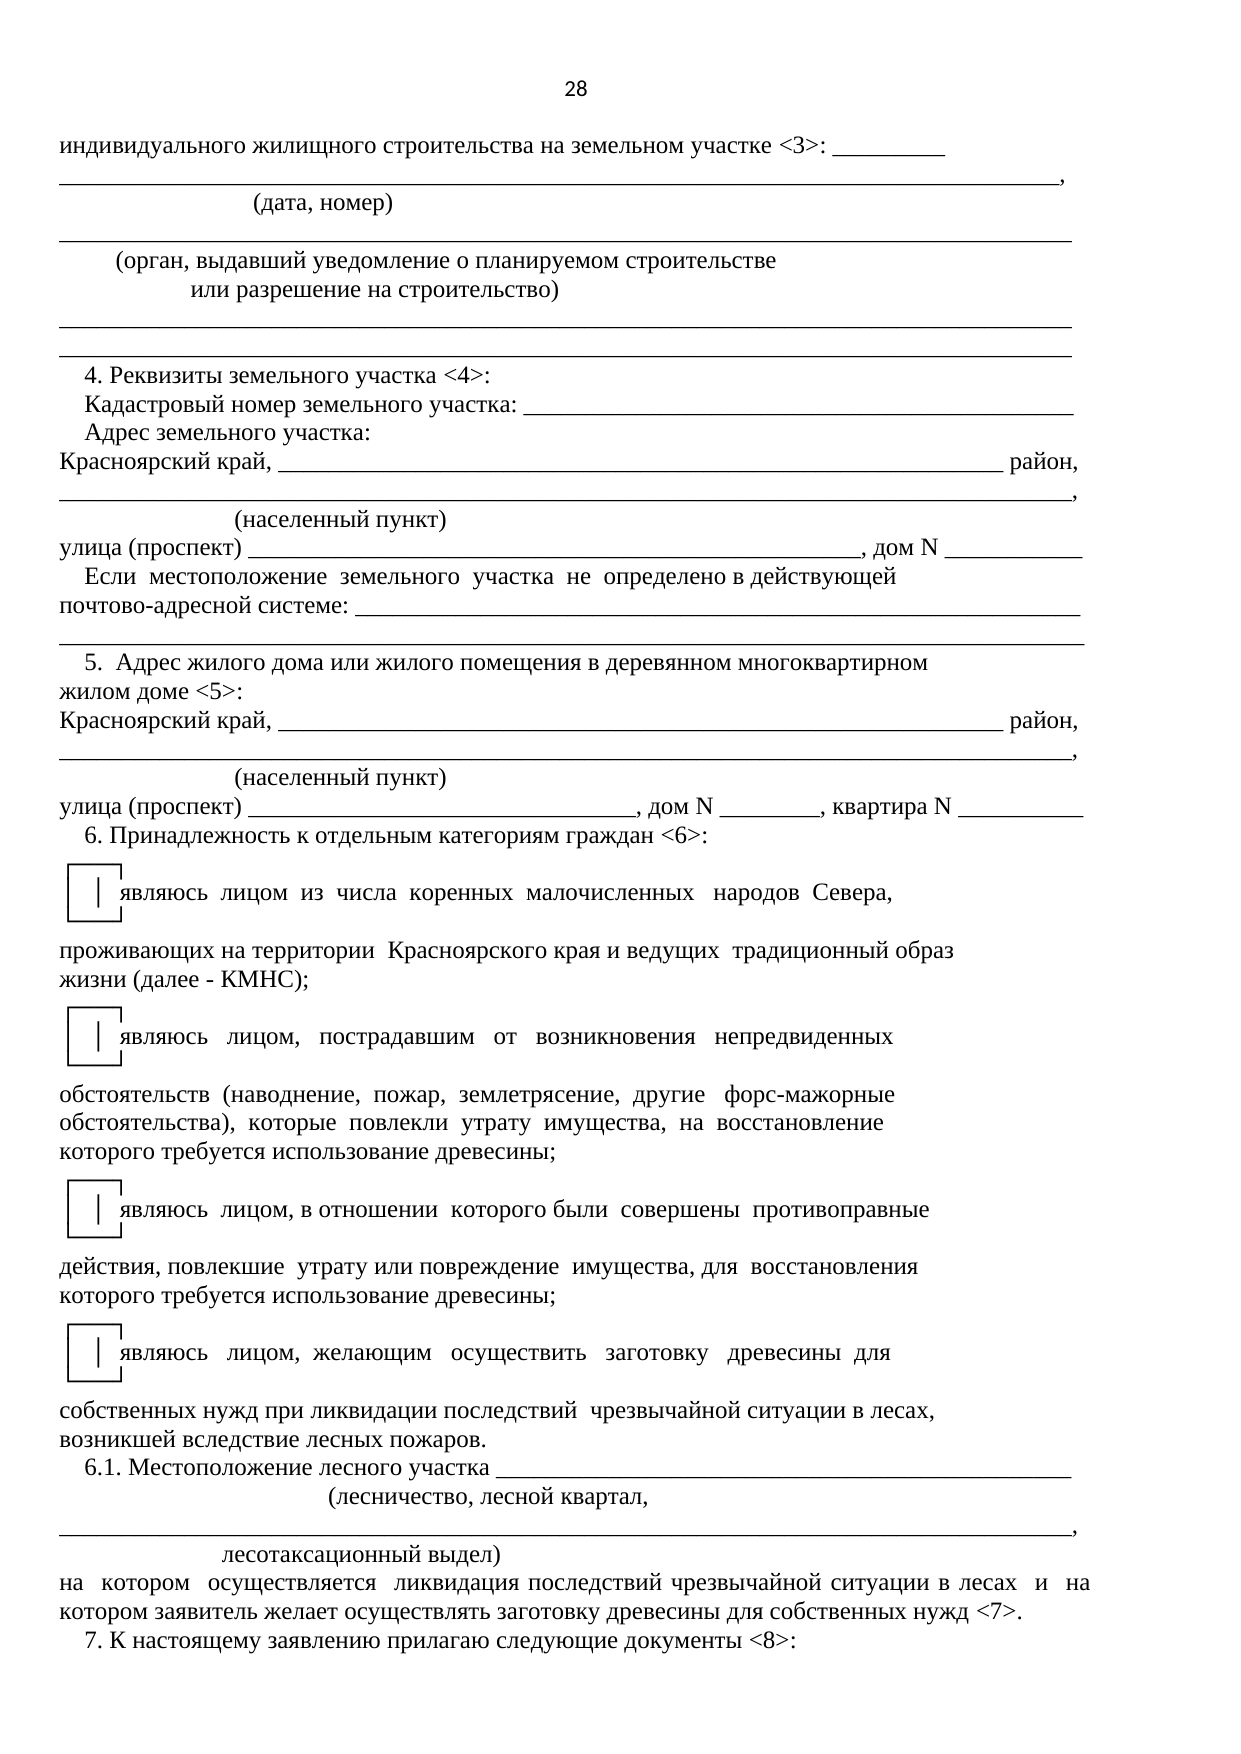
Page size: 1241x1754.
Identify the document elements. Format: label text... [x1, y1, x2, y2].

text (населенный пункт) [59, 762, 1092, 791]
text (населенный пункт) [59, 504, 1092, 532]
text │ │ являюсь лицом, в отношении которого были совершены противоправные [99, 1194, 1092, 1222]
text Красноярский край, __________________________________________________________ район, [59, 705, 1092, 734]
text │ │ являюсь лицом из числа коренных малочисленных народов Севера, [99, 877, 1092, 906]
text _________________________________________________________________________________, [59, 1510, 1092, 1539]
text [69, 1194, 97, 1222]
text _________________________________________________________________________________ [59, 216, 1092, 245]
text ┌──┐ [59, 1165, 1092, 1194]
text обстоятельства), которые повлекли утрату имущества, на восстановление [59, 1107, 1092, 1136]
text _________________________________________________________________________________, [59, 475, 1092, 504]
text └──┘ [59, 906, 1092, 935]
text _________________________________________________________________________________ [59, 331, 1092, 360]
text возникшей вследствие лесных пожаров. [59, 1424, 1092, 1452]
text обстоятельств (наводнение, пожар, землетрясение, другие форс-мажорные [59, 1079, 1092, 1107]
text лесотаксационный выдел) [59, 1539, 1092, 1567]
text │ │ являюсь лицом, желающим осуществить заготовку древесины для [99, 1337, 1092, 1366]
text 7. К настоящему заявлению прилагаю следующие документы <8>: [59, 1625, 1092, 1654]
text │ │ являюсь лицом, пострадавшим от возникновения непредвиденных [99, 1021, 1092, 1050]
text жизни (далее - КМНС); [59, 964, 1092, 992]
text ┌──┐ [59, 849, 1092, 877]
text └──┘ [59, 1222, 1092, 1251]
text Кадастровый номер земельного участка: ____________________________________________ [59, 389, 1092, 417]
text проживающих на территории Красноярского края и ведущих традиционный образ [59, 935, 1092, 964]
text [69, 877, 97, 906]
text 6. Принадлежность к отдельным категориям граждан <6>: [59, 820, 1092, 849]
text индивидуального жилищного строительства на земельном участке <3>: _________ [59, 130, 1092, 159]
text (орган, выдавший уведомление о планируемом строительстве [59, 245, 1092, 274]
text ________________________________________________________________________________, [59, 159, 1092, 187]
text которого требуется использование древесины; [59, 1280, 1092, 1309]
text почтово-адресной системе: __________________________________________________________ [59, 590, 1092, 619]
text ┌──┐ [59, 1309, 1092, 1337]
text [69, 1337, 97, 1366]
text улица (проспект) _________________________________________________, дом N ___________ [59, 532, 1092, 561]
text └──┘ [59, 1366, 1092, 1395]
text Если местоположение земельного участка не определено в действующей [59, 561, 1092, 590]
text └──┘ [59, 1050, 1092, 1079]
text собственных нужд при ликвидации последствий чрезвычайной ситуации в лесах, [59, 1395, 1092, 1424]
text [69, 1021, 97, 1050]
text на котором осуществляется ликвидация последствий чрезвычайной ситуации в лесах и на котором заявитель желает осуществлять заготовку древесины для собственных нужд <7>. [59, 1567, 1092, 1625]
text которого требуется использование древесины; [59, 1136, 1092, 1165]
text _________________________________________________________________________________ [59, 302, 1092, 331]
text _________________________________________________________________________________, [59, 734, 1092, 762]
text или разрешение на строительство) [59, 274, 1092, 302]
text (дата, номер) [59, 187, 1092, 216]
text 6.1. Местоположение лесного участка ______________________________________________ [59, 1452, 1092, 1481]
text Красноярский край, __________________________________________________________ район, [59, 446, 1092, 475]
text Адрес земельного участка: [59, 417, 1092, 446]
text 4. Реквизиты земельного участка <4>: [59, 360, 1092, 389]
text жилом доме <5>: [59, 676, 1092, 705]
text 5. Адрес жилого дома или жилого помещения в деревянном многоквартирном [59, 647, 1092, 676]
text (лесничество, лесной квартал, [59, 1481, 1092, 1510]
text улица (проспект) _______________________________, дом N ________, квартира N __________ [59, 791, 1092, 820]
text действия, повлекшие утрату или повреждение имущества, для восстановления [59, 1251, 1092, 1280]
text __________________________________________________________________________________ [59, 619, 1092, 647]
text ┌──┐ [59, 992, 1092, 1021]
